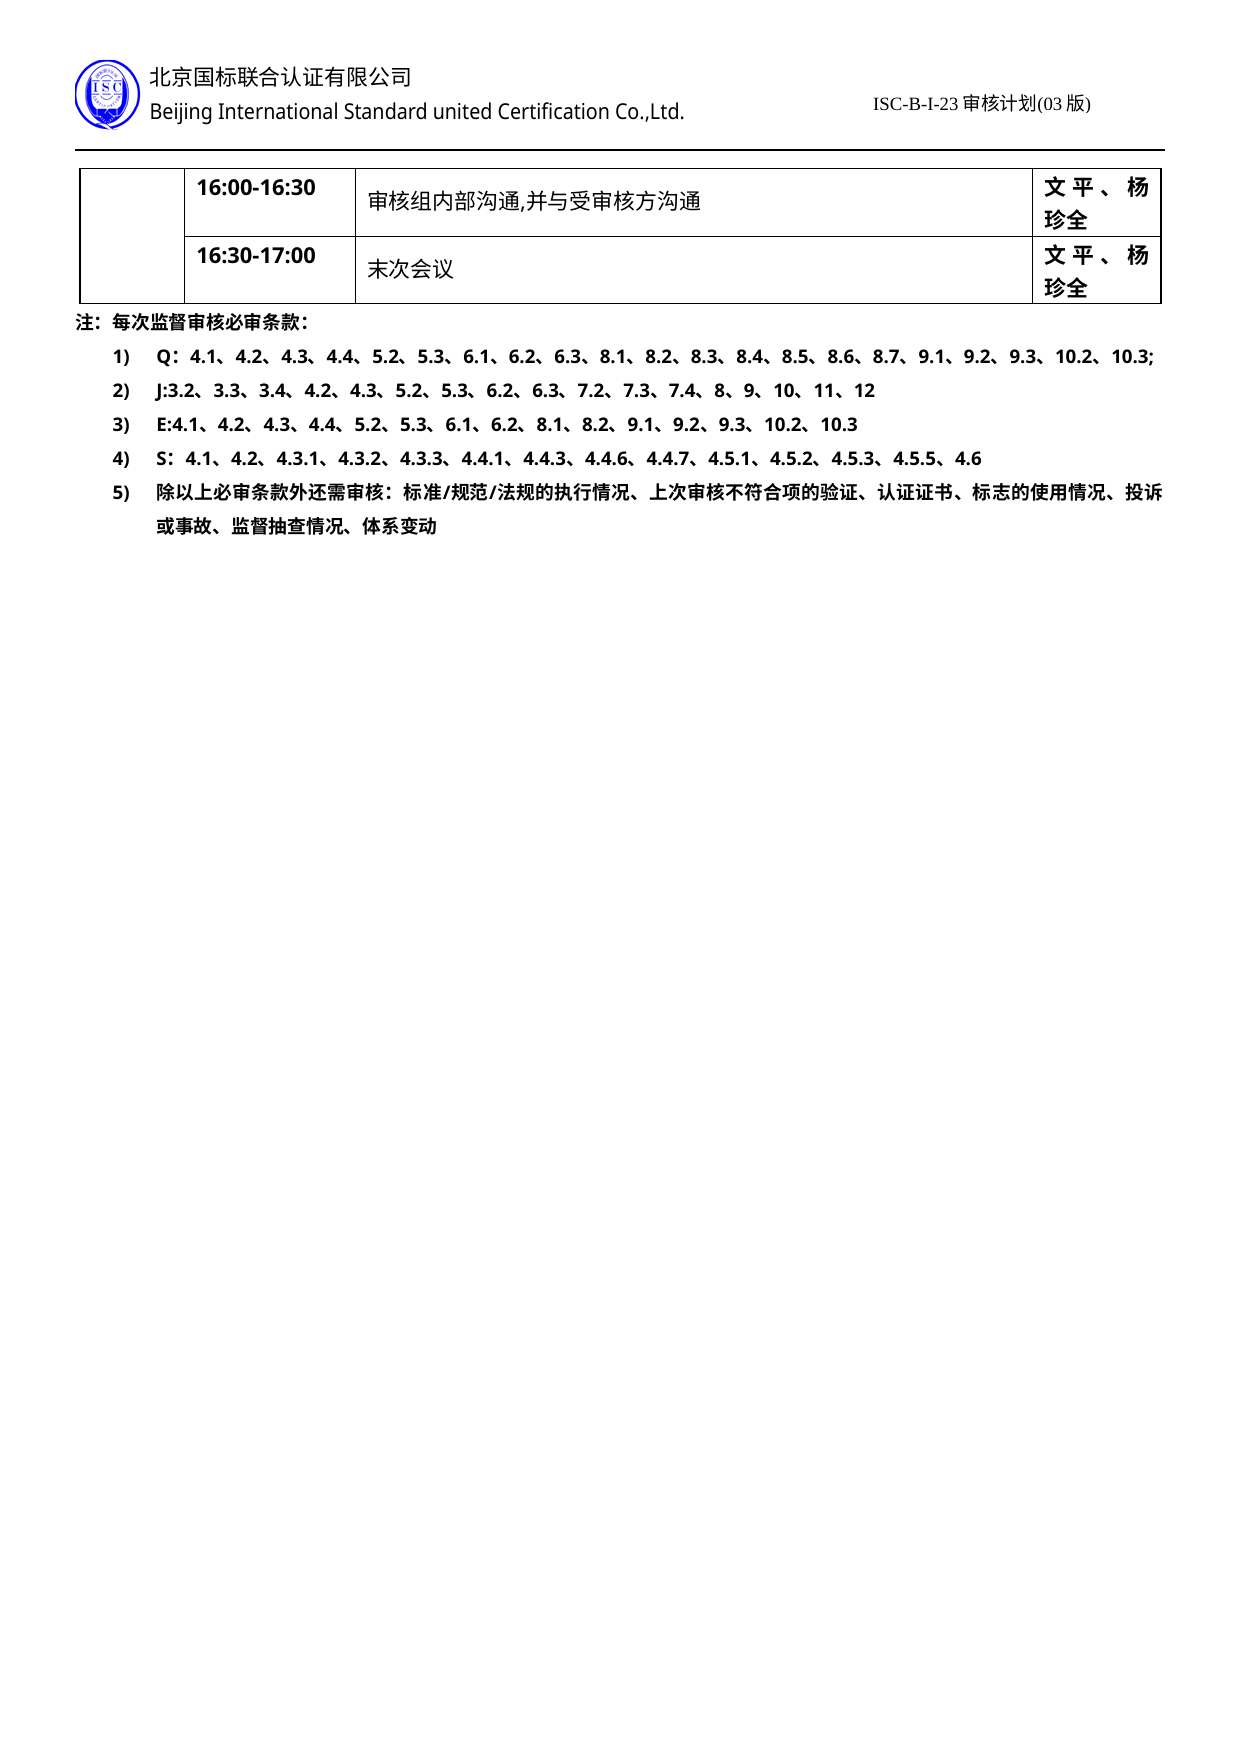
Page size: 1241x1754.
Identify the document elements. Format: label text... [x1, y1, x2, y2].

list S：4.1、4.2、4.3.1、4.3.2、4.3.3、4.4.1、4.4.3、4.4.6、4.4.7、4.5.1、4.5.2、4.5.3、4.5.5、4.6 [112, 440, 1165, 474]
table_cell 16:30-17:00 [185, 237, 355, 303]
list Q：4.1、4.2、4.3、4.4、5.2、5.3、6.1、6.2、6.3、8.1、8.2、8.3、8.4、8.5、8.6、8.7、9.1、9.2、9.3、10.2、10.3; [112, 338, 1165, 372]
list E:4.1、4.2、4.3、4.4、5.2、5.3、6.1、6.2、8.1、8.2、9.1、9.2、9.3、10.2、10.3 [112, 406, 1165, 440]
list J:3.2、3.3、3.4、4.2、4.3、5.2、5.3、6.2、6.3、7.2、7.3、7.4、8、9、10、11、12 [112, 372, 1165, 406]
table_cell 审核组内部沟通,并与受审核方沟通 [356, 169, 1032, 236]
table_cell 文平、杨珍全 [1033, 237, 1160, 303]
list 除以上必审条款外还需审核：标准/规范/法规的执行情况、上次审核不符合项的验证、认证证书、标志的使用情况、投诉或事故、监督抽查情况、体系变动 [112, 474, 1165, 542]
picture [75, 59, 143, 129]
table_cell 文平、杨珍全 [1033, 169, 1160, 236]
table_cell 16:00-16:30 [185, 169, 355, 236]
text 注：每次监督审核必审条款： [75, 304, 1165, 338]
table_cell 末次会议 [356, 237, 1032, 303]
